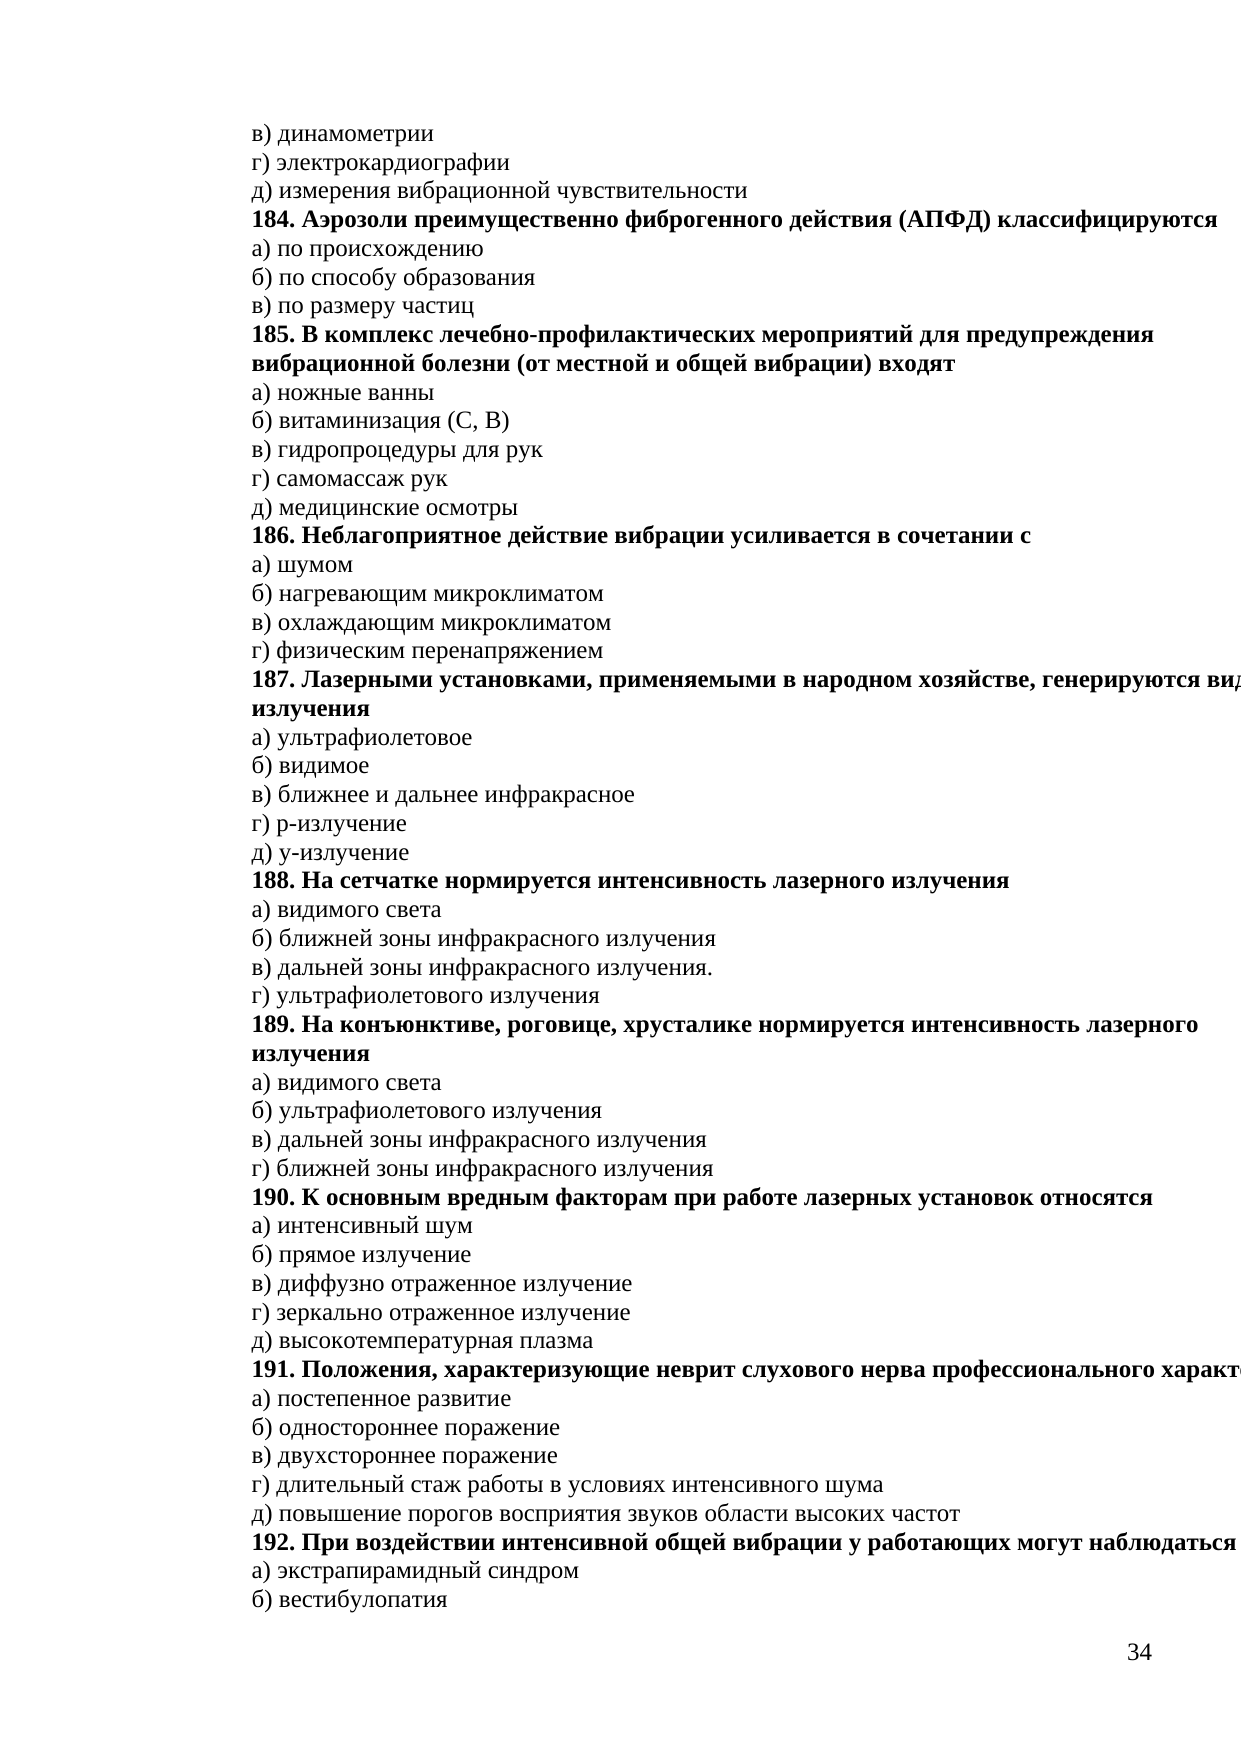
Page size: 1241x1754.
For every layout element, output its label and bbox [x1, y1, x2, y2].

table_header [177, 118, 1240, 1636]
